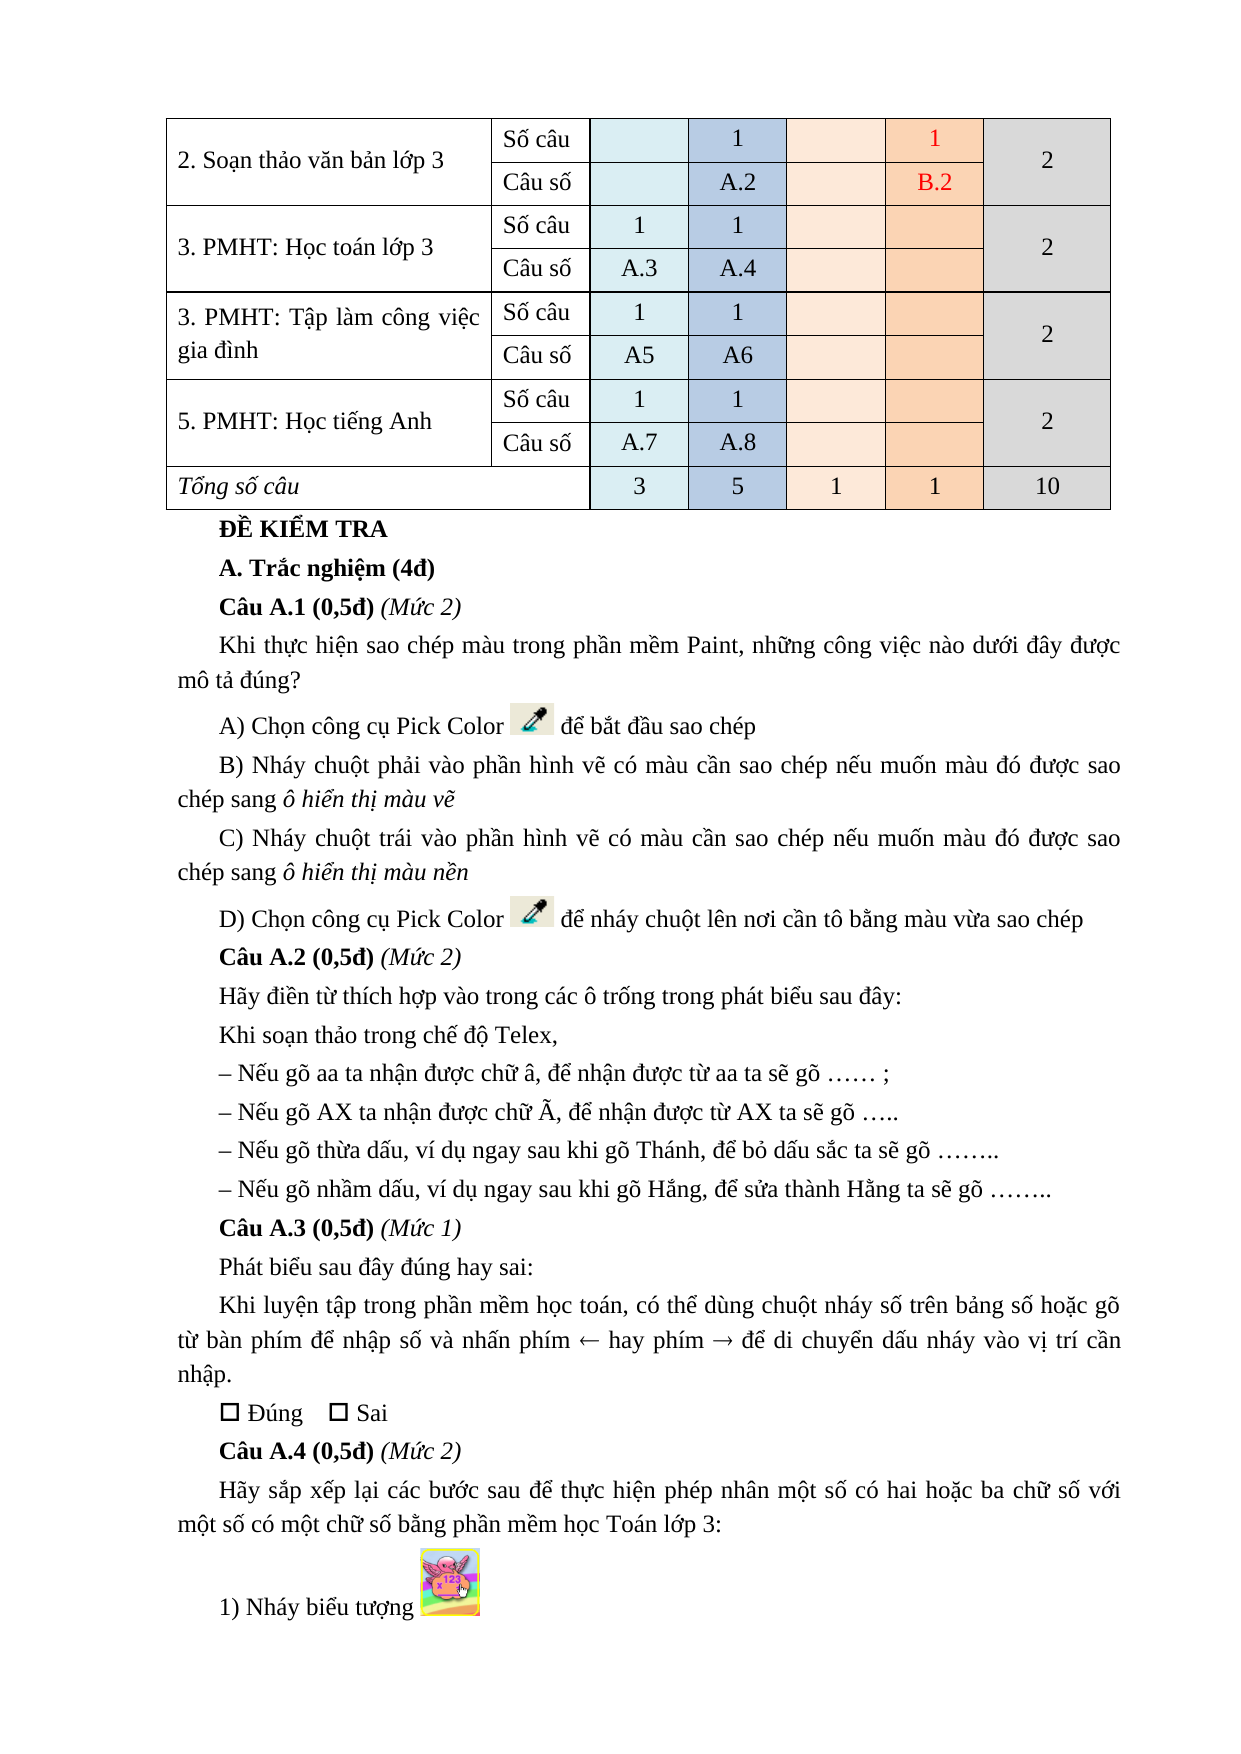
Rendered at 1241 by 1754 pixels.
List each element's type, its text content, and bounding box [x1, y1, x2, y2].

text ĐỀ KIỂM TRA [177, 514, 1122, 543]
table_cell [886, 336, 983, 379]
text Khi thực hiện sao chép màu trong phần mềm Paint, những công việc nào dưới đây được mô tả đúng? [177, 630, 1122, 693]
text Câu A.3 (0,5đ) (Mức 1) [177, 1213, 1122, 1242]
text Hãy điền từ thích hợp vào trong các ô trống trong phát biểu sau đây: [177, 981, 1122, 1010]
text Câu A.2 (0,5đ) (Mức 2) [177, 942, 1122, 971]
table_cell 5 [689, 467, 786, 509]
table_cell Câu số [492, 163, 589, 205]
table_cell Số câu [492, 119, 589, 162]
table_cell A.2 [689, 163, 786, 205]
table_cell [787, 293, 885, 335]
table_cell [787, 206, 885, 248]
table_cell Tổng số câu [167, 467, 589, 509]
text Đúng Sai [177, 1398, 1122, 1427]
table_cell [787, 336, 885, 379]
table_cell 2. Soạn thảo văn bản lớp 3 [167, 119, 491, 205]
table_cell Câu số [492, 423, 589, 466]
text D) Chọn công cụ Pick Color để nháy chuột lên nơi cần tô bằng màu vừa sao chép [177, 896, 1122, 932]
table_cell [886, 380, 983, 422]
table_cell 1 [591, 206, 688, 248]
table_cell 10 [984, 467, 1110, 509]
table_cell 5. PMHT: Học tiếng Anh [167, 380, 491, 466]
table_cell 1 [591, 380, 688, 422]
text Khi luyện tập trong phần mềm học toán, có thể dùng chuột nháy số trên bảng số hoặc gõ từ bàn phím để nhập số và nhấn phím hay phím để di chuyển dấu nháy vào vị trí cần nhập. [177, 1290, 1122, 1388]
text – Nếu gõ nhầm dấu, ví dụ ngay sau khi gõ Hắng, để sửa thành Hằng ta sẽ gõ …….. [177, 1174, 1122, 1203]
text A) Chọn công cụ Pick Color để bắt đầu sao chép [177, 703, 1122, 740]
table_cell 2 [984, 293, 1110, 379]
text 1) Nháy biểu tượng [177, 1548, 1122, 1621]
table_cell Số câu [492, 293, 589, 335]
table_cell [787, 380, 885, 422]
text B) Nháy chuột phải vào phần hình vẽ có màu cần sao chép nếu muốn màu đó được sao chép sang ô hiển thị màu vẽ [177, 750, 1122, 813]
table_cell 1 [689, 293, 786, 335]
table_cell Câu số [492, 336, 589, 379]
table_cell 2 [984, 119, 1110, 205]
table_cell B.2 [886, 163, 983, 205]
text C) Nháy chuột trái vào phần hình vẽ có màu cần sao chép nếu muốn màu đó được sao chép sang ô hiển thị màu nền [177, 823, 1122, 886]
text Hãy sắp xếp lại các bước sau để thực hiện phép nhân một số có hai hoặc ba chữ số với một số có một chữ số bằng phần mềm học Toán lớp 3: [177, 1475, 1122, 1538]
table_cell [591, 163, 688, 205]
table_cell 3 [591, 467, 688, 509]
text – Nếu gõ thừa dấu, ví dụ ngay sau khi gõ Thánh, để bỏ dấu sắc ta sẽ gõ …….. [177, 1136, 1122, 1164]
table_cell [787, 423, 885, 466]
table_cell A.7 [591, 423, 688, 466]
text Khi soạn thảo trong chế độ Telex, [177, 1020, 1122, 1048]
table_cell A6 [689, 336, 786, 379]
table_cell A.4 [689, 249, 786, 291]
table_cell 1 [689, 206, 786, 248]
table_cell 1 [886, 119, 983, 162]
table_cell [787, 119, 885, 162]
table_cell 2 [984, 380, 1110, 466]
table_cell 1 [689, 380, 786, 422]
picture [510, 896, 555, 927]
table_cell Câu số [492, 249, 589, 291]
table_cell [787, 249, 885, 291]
picture [510, 703, 555, 735]
table_cell 1 [689, 119, 786, 162]
table_cell [591, 119, 688, 162]
table_cell Số câu [492, 206, 589, 248]
table_cell 3. PMHT: Tập làm công việc gia đình [167, 293, 491, 379]
table_cell [886, 206, 983, 248]
table_cell [886, 249, 983, 291]
table_cell 2 [984, 206, 1110, 291]
table_cell A.3 [591, 249, 688, 291]
text A. Trắc nghiệm (4đ) [177, 553, 1122, 582]
table_cell 1 [591, 293, 688, 335]
text – Nếu gõ AX ta nhận được chữ Ã, để nhận được từ AX ta sẽ gõ ….. [177, 1097, 1122, 1126]
text Câu A.1 (0,5đ) (Mức 2) [177, 592, 1122, 620]
table_cell [886, 423, 983, 466]
table_cell [787, 163, 885, 205]
table_cell 1 [886, 467, 983, 509]
table_cell A.8 [689, 423, 786, 466]
text – Nếu gõ aa ta nhận được chữ â, để nhận được từ aa ta sẽ gõ …… ; [177, 1058, 1122, 1087]
table_cell A5 [591, 336, 688, 379]
table_cell [886, 293, 983, 335]
table_cell Số câu [492, 380, 589, 422]
table_cell 1 [787, 467, 885, 509]
picture [420, 1548, 480, 1616]
text Câu A.4 (0,5đ) (Mức 2) [177, 1436, 1122, 1465]
text Phát biểu sau đây đúng hay sai: [177, 1252, 1122, 1280]
table_cell 3. PMHT: Học toán lớp 3 [167, 206, 491, 291]
